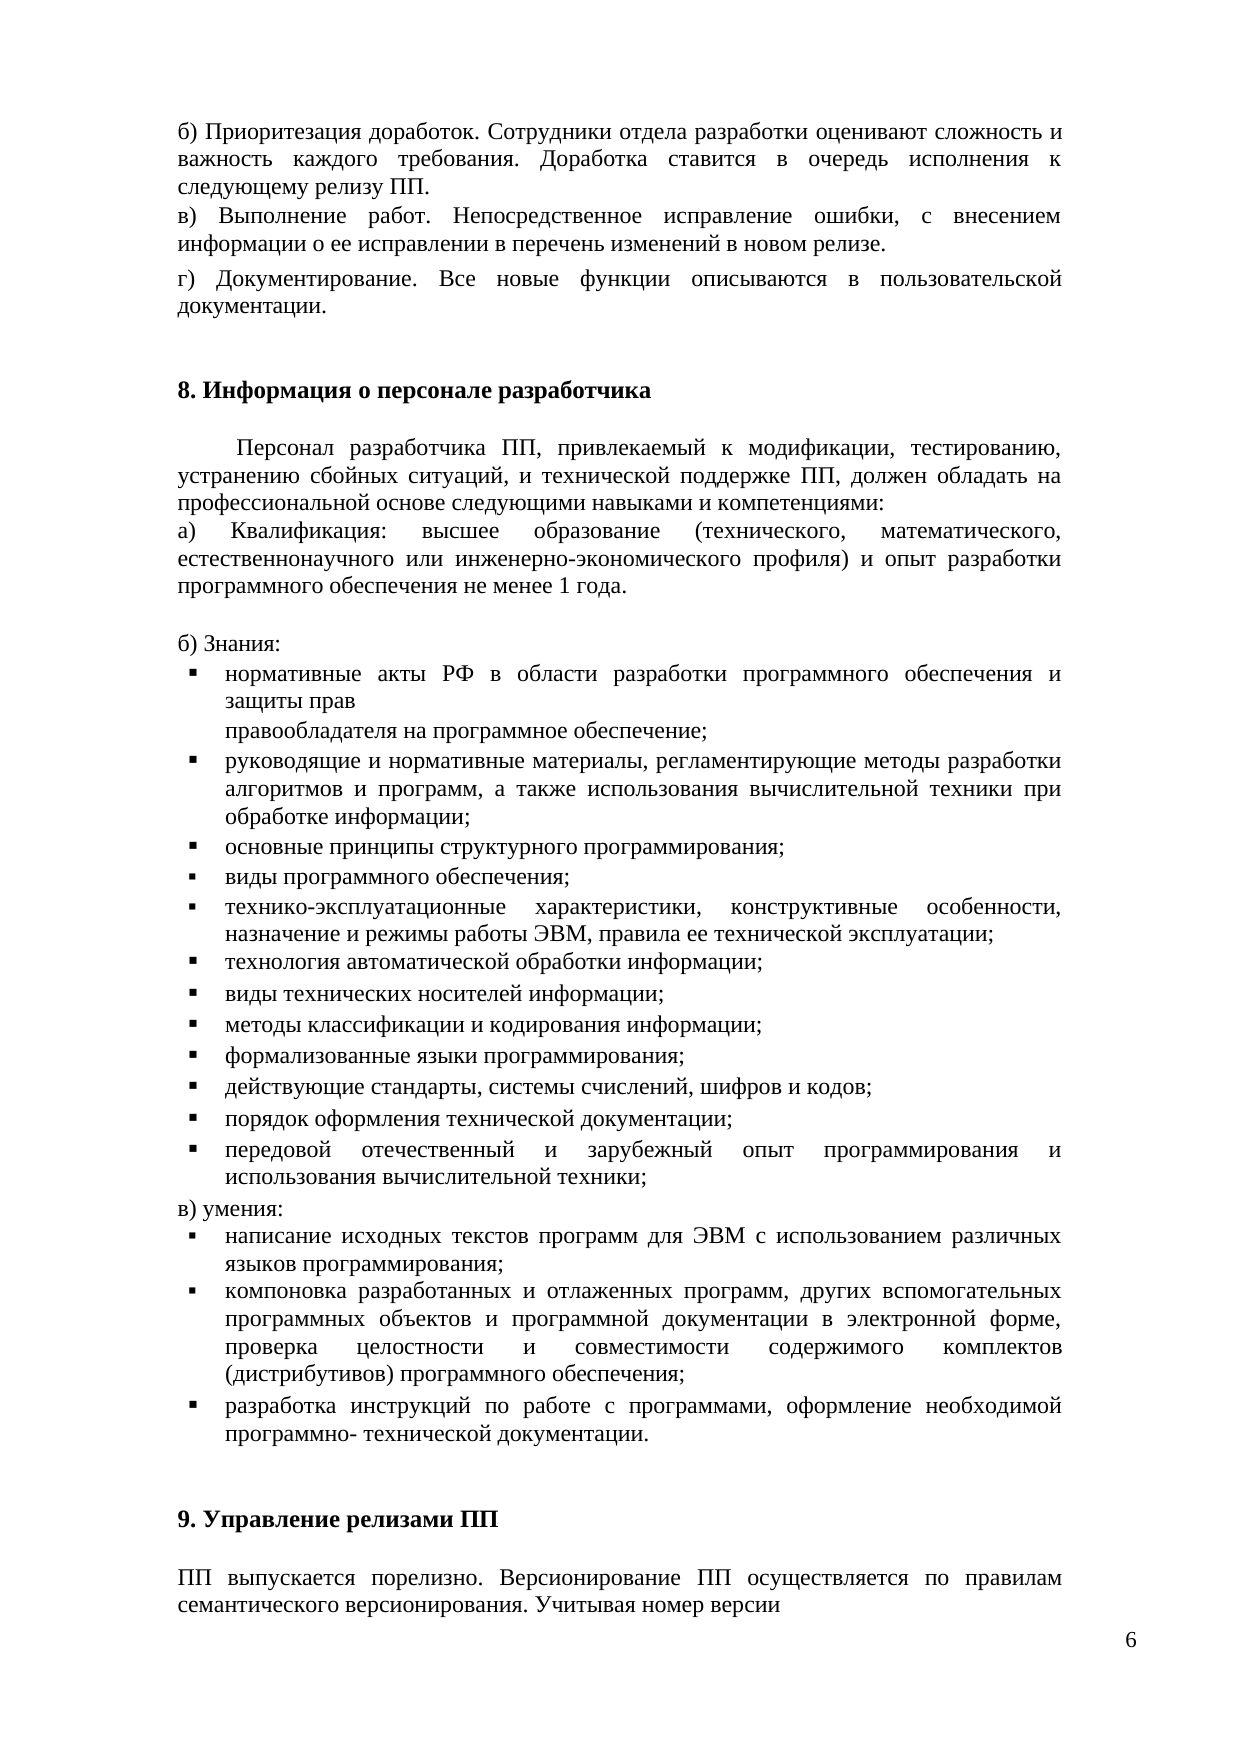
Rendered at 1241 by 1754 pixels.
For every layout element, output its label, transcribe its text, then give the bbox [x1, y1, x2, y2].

text правообладателя на программное обеспечение; [150, 716, 1062, 744]
subtitle Управление релизами ПП [177, 1504, 1062, 1533]
text б) Знания: [177, 629, 1137, 656]
text а) Квалификация: высшее образование (технического, математического, естественнонаучного или инженерно-экономического профиля) и опыт разработки программного обеспечения не менее 1 года. [177, 516, 1062, 599]
list разработка инструкций по работе с программами, оформление необходимой программно- технической документации. [187, 1392, 1062, 1447]
list руководящие и нормативные материалы, регламентирующие методы разработки алгоритмов и программ, а также использования вычислительной техники при обработке информации; [187, 746, 1062, 829]
list написание исходных текстов программ для ЭВМ с использованием различных языков программирования; [187, 1221, 1062, 1276]
text Персонал разработчика ПП, привлекаемый к модификации, тестированию, устранению сбойных ситуаций, и технической поддержке ПП, должен обладать на профессиональной основе следующими навыками и компетенциями: [177, 433, 1062, 516]
list технико-эксплуатационные характеристики, конструктивные особенности, назначение и режимы работы ЭВМ, правила ее технической эксплуатации; [187, 892, 1062, 947]
list действующие стандарты, системы счислений, шифров и кодов; [187, 1072, 1062, 1100]
list основные принципы структурного программирования; [187, 832, 1062, 859]
text в) Выполнение работ. Непосредственное исправление ошибки, с внесением информации о ее исправлении в перечень изменений в новом релизе. [177, 202, 1062, 257]
list нормативные акты РФ в области разработки программного обеспечения и защиты прав [187, 659, 1062, 714]
list виды программного обеспечения; [187, 862, 1062, 889]
text ПП выпускается порелизно. Версионирование ПП осуществляется по правилам семантического версионирования. Учитывая номер версии [177, 1562, 1062, 1618]
list методы классификации и кодирования информации; [187, 1010, 1062, 1037]
list технология автоматической обработки информации; [187, 947, 1062, 975]
text г) Документирование. Все новые функции описываются в пользовательской документации. [177, 264, 1062, 319]
list порядок оформления технической документации; [187, 1103, 1062, 1131]
text в) умения: [177, 1194, 1062, 1221]
list формализованные языки программирования; [187, 1041, 1062, 1069]
list виды технических носителей информации; [187, 978, 1062, 1006]
list компоновка разработанных и отлаженных программ, других вспомогательных программных объектов и программной документации в электронной форме, проверка целостности и совместимости содержимого комплектов (дистрибутивов) программного обеспечения; [187, 1276, 1062, 1387]
subtitle Информация о персонале разработчика [177, 375, 1062, 404]
text б) Приоритезация доработок. Сотрудники отдела разработки оценивают сложность и важность каждого требования. Доработка ставится в очередь исполнения к следующему релизу ПП. [177, 117, 1062, 199]
list передовой отечественный и зарубежный опыт программирования и использования вычислительной техники; [187, 1135, 1062, 1190]
